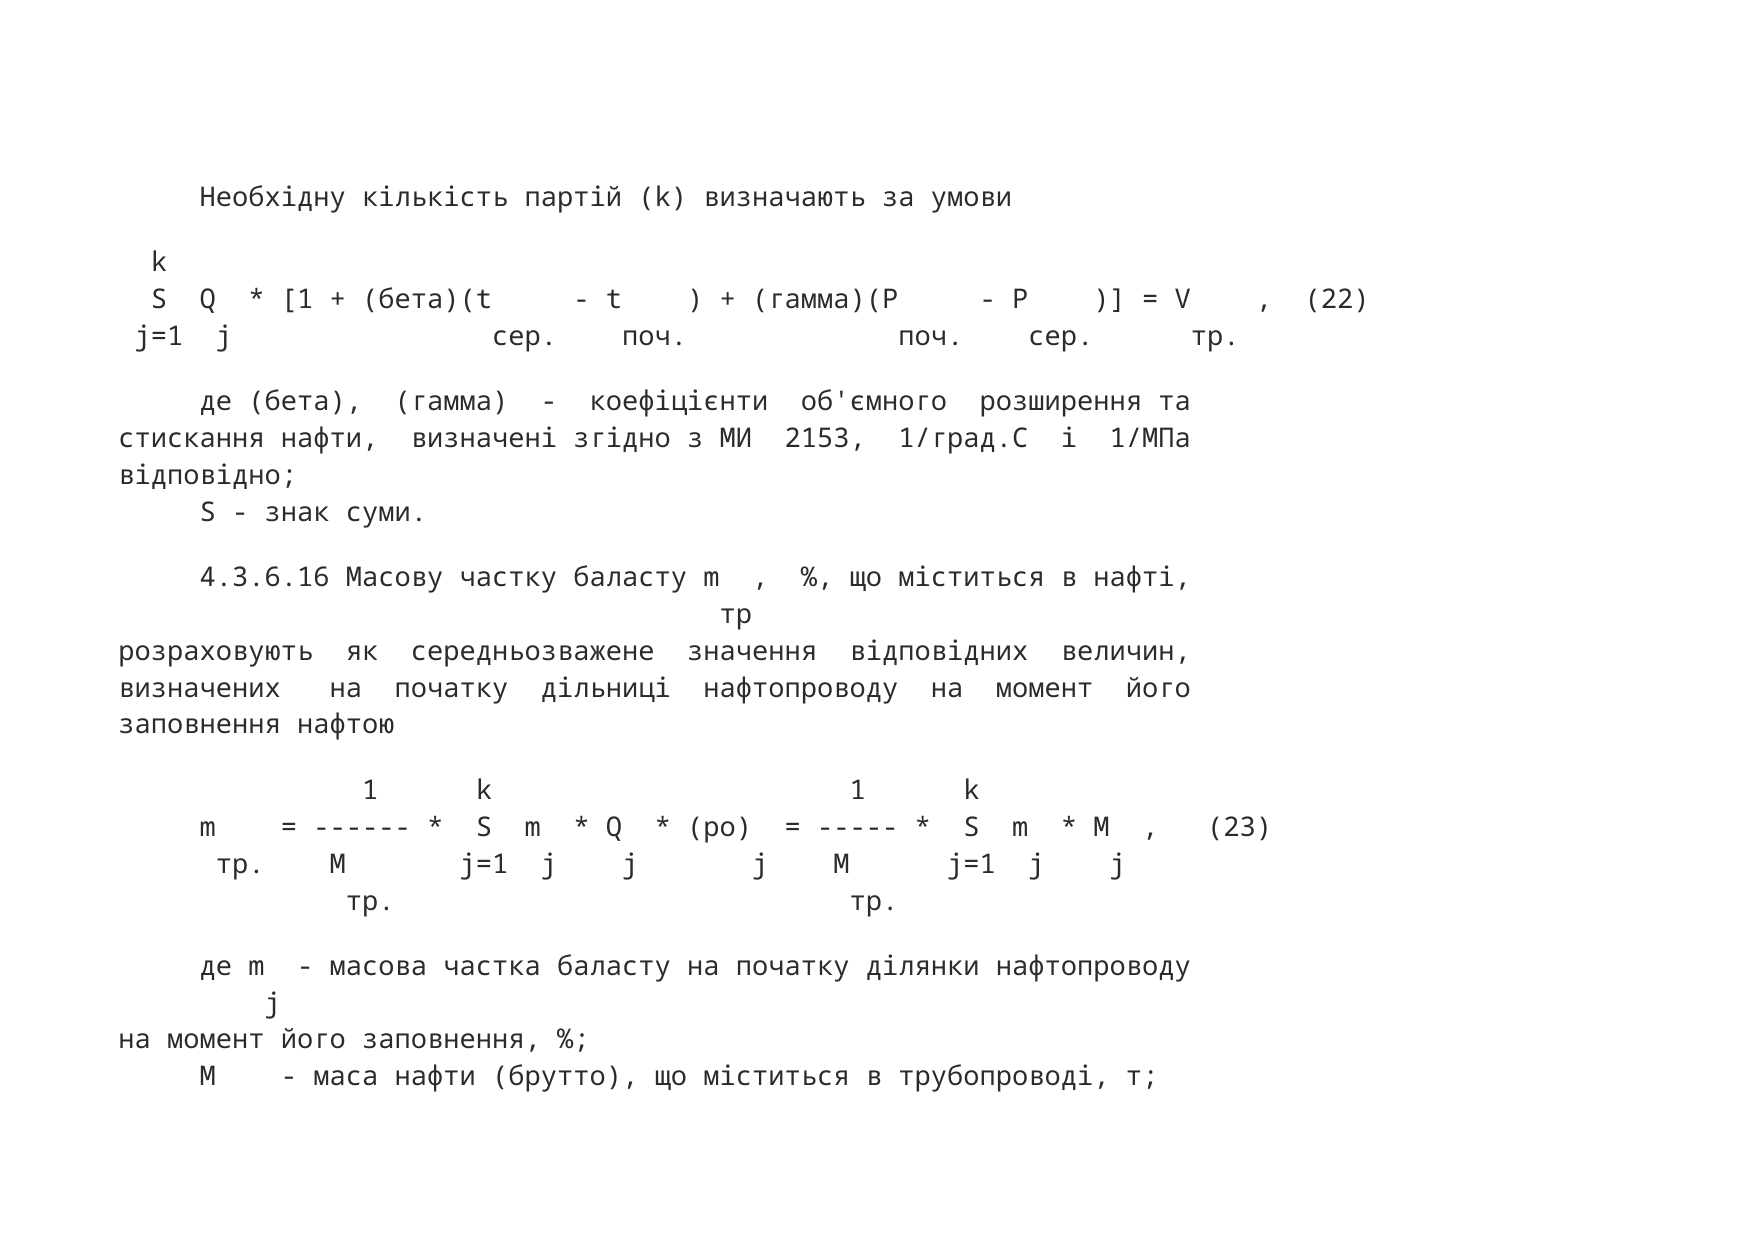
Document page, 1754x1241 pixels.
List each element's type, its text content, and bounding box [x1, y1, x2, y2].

text j=1 j сер. поч. поч. сер. тр. [118, 316, 1636, 382]
text 4.3.6.16 Масову частку баласту m , %, що міститься в нафті, тр [118, 557, 1636, 631]
text де m - масова частка баласту на початку ділянки нафтопроводу j [118, 946, 1636, 1020]
text S - знак суми. [118, 492, 1636, 557]
text Необхідну кількість партій (k) визначають за умови [118, 177, 1636, 242]
text k S Q * [1 + (бета)(t - t ) + (гамма)(Р - Р )] = V , (22) [118, 242, 1636, 316]
text де (бета), (гамма) - коефіцієнти об'ємного розширення та стискання нафти, визначені згідно з МИ 2153, 1/град.С і 1/МПа відповідно; [118, 382, 1636, 492]
text тр. M j=1 j j j M j=1 j j тр. тр. [118, 844, 1636, 946]
text розраховують як середньозважене значення відповідних величин, визначених на початку дільниці нафтопроводу на момент його заповнення нафтою [118, 631, 1636, 770]
text 1 k 1 k m = ------ * S m * Q * (ро) = ----- * S m * M , (23) [118, 770, 1636, 844]
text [118, 1020, 1636, 1094]
